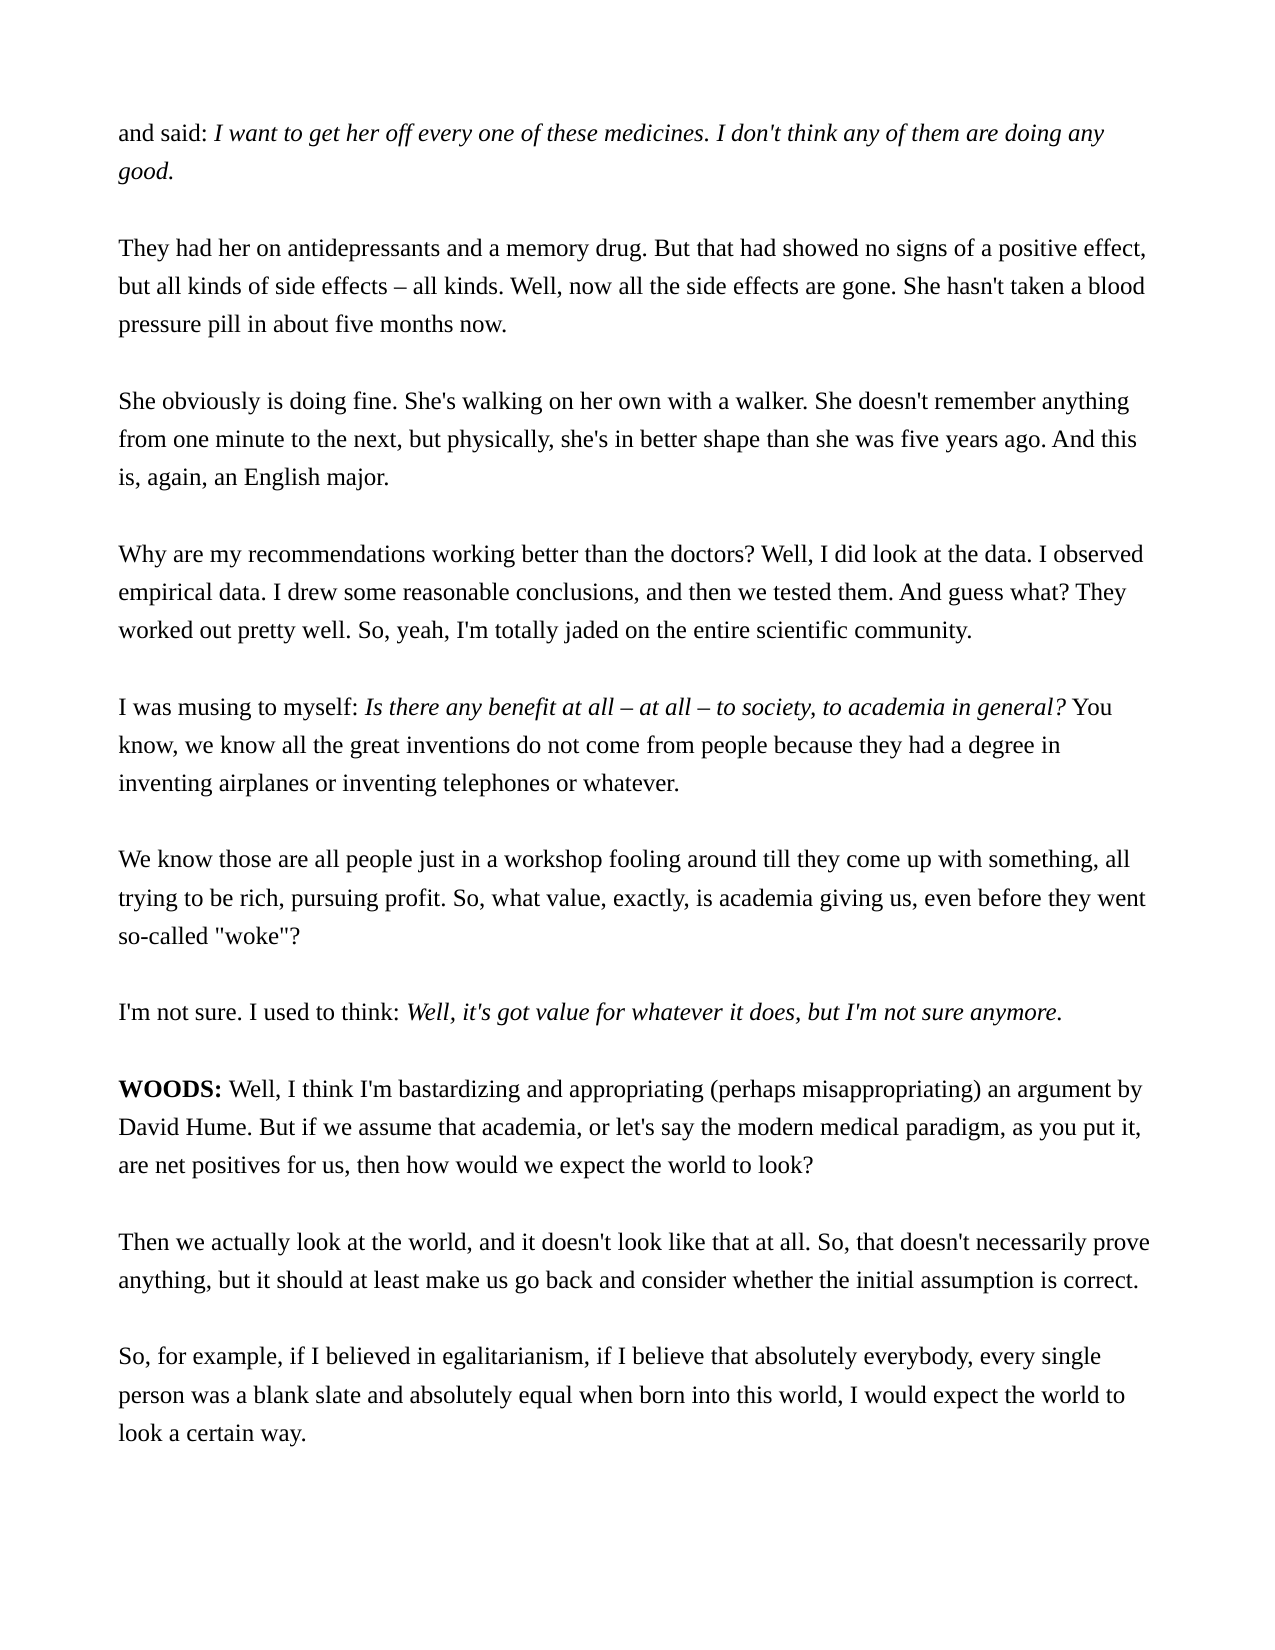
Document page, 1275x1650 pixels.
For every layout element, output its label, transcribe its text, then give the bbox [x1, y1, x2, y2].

text I'm not sure. I used to think: Well, it's got value for whatever it does, but I'm not sure anymore. [118, 997, 1157, 1026]
text I was musing to myself: Is there any benefit at all – at all – to society, to academia in general? You know, we know all the great inventions do not come from people because they had a degree in inventing airplanes or inventing telephones or whatever. [118, 692, 1157, 797]
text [118, 118, 1157, 185]
text WOODS: Well, I think I'm bastardizing and appropriating (perhaps misappropriating) an argument by David Hume. But if we assume that academia, or let's say the modern medical paradigm, as you put it, are net positives for us, then how would we expect the world to look? [118, 1074, 1157, 1179]
text We know those are all people just in a workshop fooling around till they come up with something, all trying to be rich, pursuing profit. So, what value, exactly, is academia giving us, even before they went so-called "woke"? [118, 844, 1157, 950]
text Why are my recommendations working better than the doctors? Well, I did look at the data. I observed empirical data. I drew some reasonable conclusions, and then we tested them. And guess what? They worked out pretty well. So, yeah, I'm totally jaded on the entire scientific community. [118, 539, 1157, 644]
text Then we actually look at the world, and it doesn't look like that at all. So, that doesn't necessarily prove anything, but it should at least make us go back and consider whether the initial assumption is correct. [118, 1227, 1157, 1294]
text So, for example, if I believed in egalitarianism, if I believe that absolutely everybody, every single person was a blank slate and absolutely equal when born into this world, I would expect the world to look a certain way. [118, 1341, 1157, 1447]
text They had her on antidepressants and a memory drug. But that had showed no signs of a positive effect, but all kinds of side effects – all kinds. Well, now all the side effects are gone. She hasn't taken a blood pressure pill in about five months now. [118, 233, 1157, 338]
text She obviously is doing fine. She's walking on her own with a walker. She doesn't remember anything from one minute to the next, but physically, she's in better shape than she was five years ago. And this is, again, an English major. [118, 386, 1157, 491]
